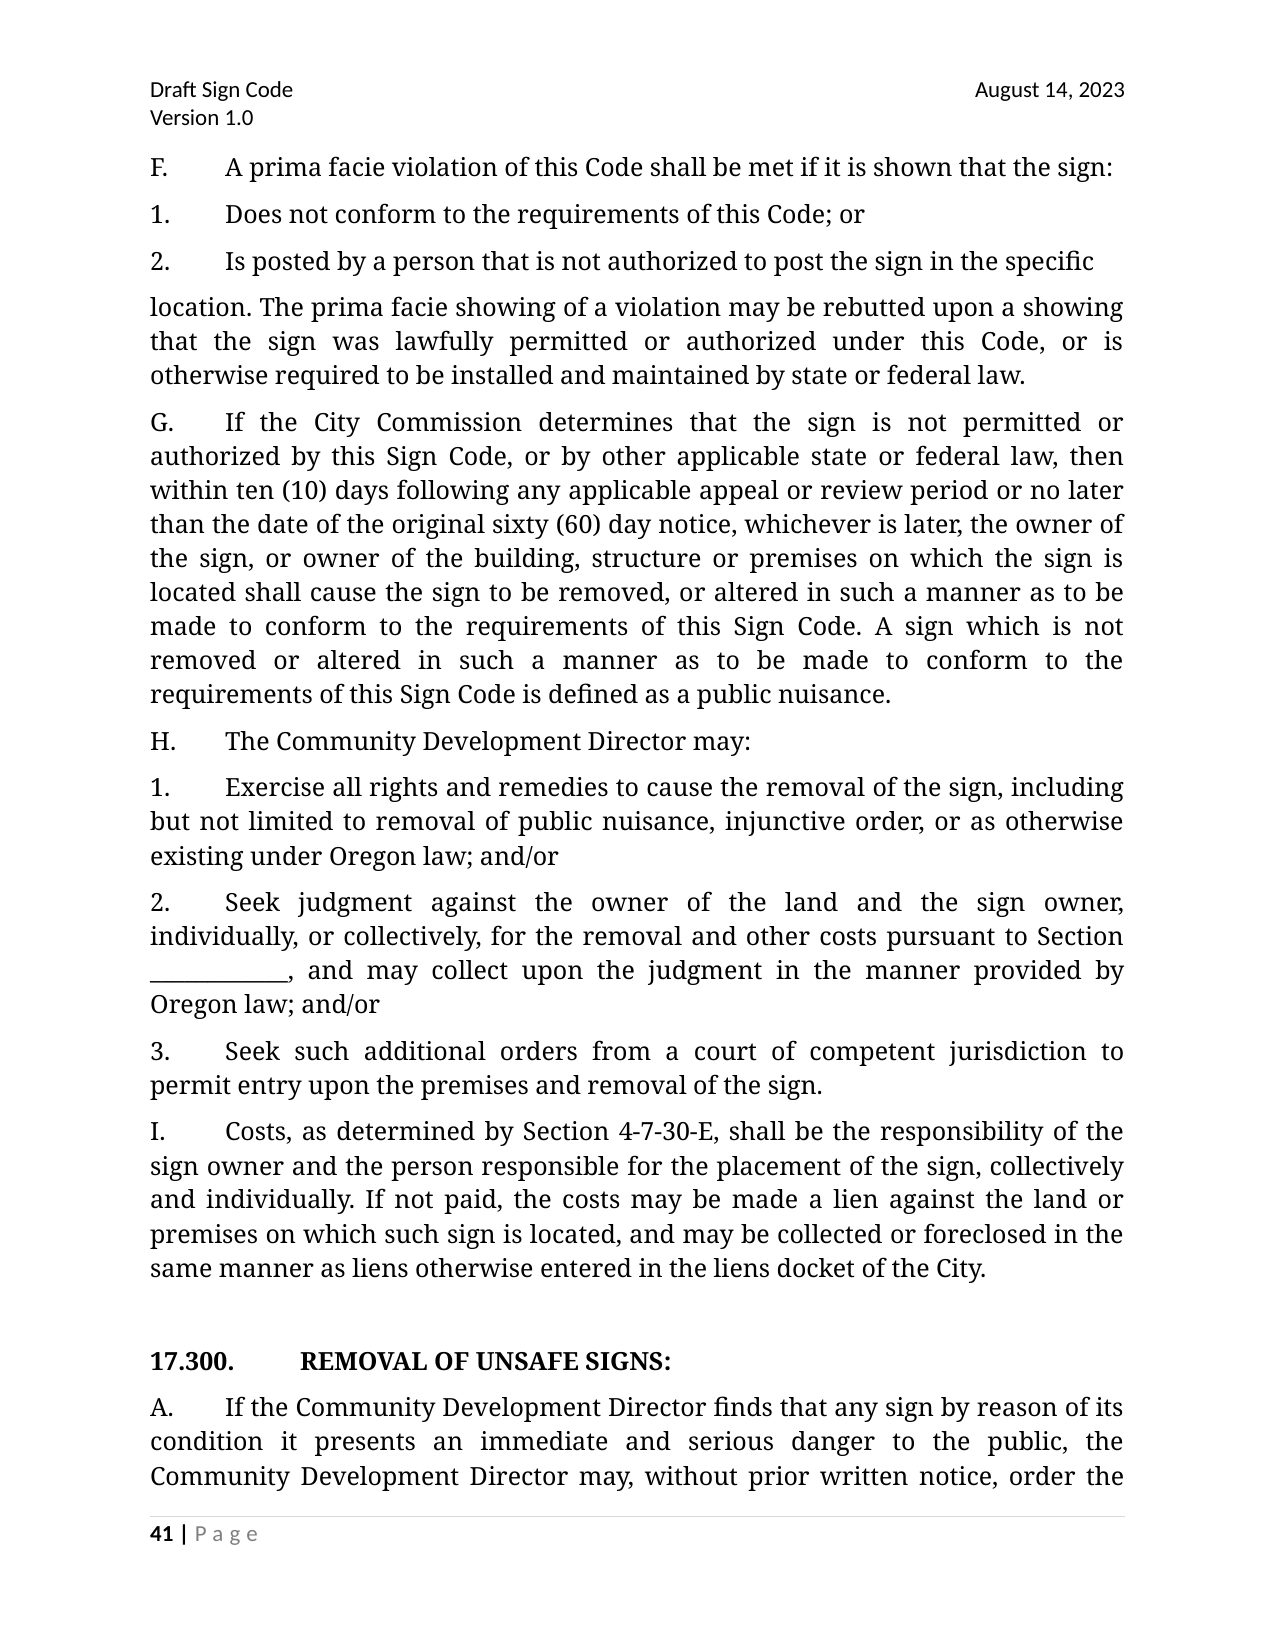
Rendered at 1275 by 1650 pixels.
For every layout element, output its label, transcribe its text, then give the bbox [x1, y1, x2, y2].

text location. The prima facie showing of a violation may be rebutted upon a showing that the sign was lawfully permitted or authorized under this Code, or is otherwise required to be installed and maintained by state or federal law. [150, 290, 1125, 392]
text 3. Seek such additional orders from a court of competent jurisdiction to permit entry upon the premises and removal of the sign. [150, 1033, 1125, 1102]
text 1. Exercise all rights and remedies to cause the removal of the sign, including but not limited to removal of public nuisance, injunctive order, or as otherwise existing under Oregon law; and/or [150, 770, 1125, 872]
text F. A prima facie violation of this Code shall be met if it is shown that the sign: [150, 150, 1125, 184]
text 2. Seek judgment against the owner of the land and the sign owner, individually, or collectively, for the removal and other costs pursuant to Section ____________, and may collect upon the judgment in the manner provided by Oregon law; and/or [150, 885, 1125, 1021]
text 17.300. REMOVAL OF UNSAFE SIGNS: [150, 1343, 1125, 1377]
text G. If the City Commission determines that the sign is not permitted or authorized by this Sign Code, or by other applicable state or federal law, then within ten (10) days following any applicable appeal or review period or no later than the date of the original sixty (60) day notice, whichever is later, the owner of the sign, or owner of the building, structure or premises on which the sign is located shall cause the sign to be removed, or altered in such a manner as to be made to conform to the requirements of this Sign Code. A sign which is not removed or altered in such a manner as to be made to conform to the requirements of this Sign Code is defined as a public nuisance. [150, 404, 1125, 711]
text 2. Is posted by a person that is not authorized to post the sign in the specific [150, 243, 1125, 277]
text I. Costs, as determined by Section 4-7-30-E, shall be the responsibility of the sign owner and the person responsible for the placement of the sign, collectively and individually. If not paid, the costs may be made a lien against the land or premises on which such sign is located, and may be collected or foreclosed in the same manner as liens otherwise entered in the liens docket of the City. [150, 1114, 1125, 1284]
text H. The Community Development Director may: [150, 723, 1125, 757]
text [150, 1390, 1125, 1492]
text 1. Does not conform to the requirements of this Code; or [150, 197, 1125, 231]
